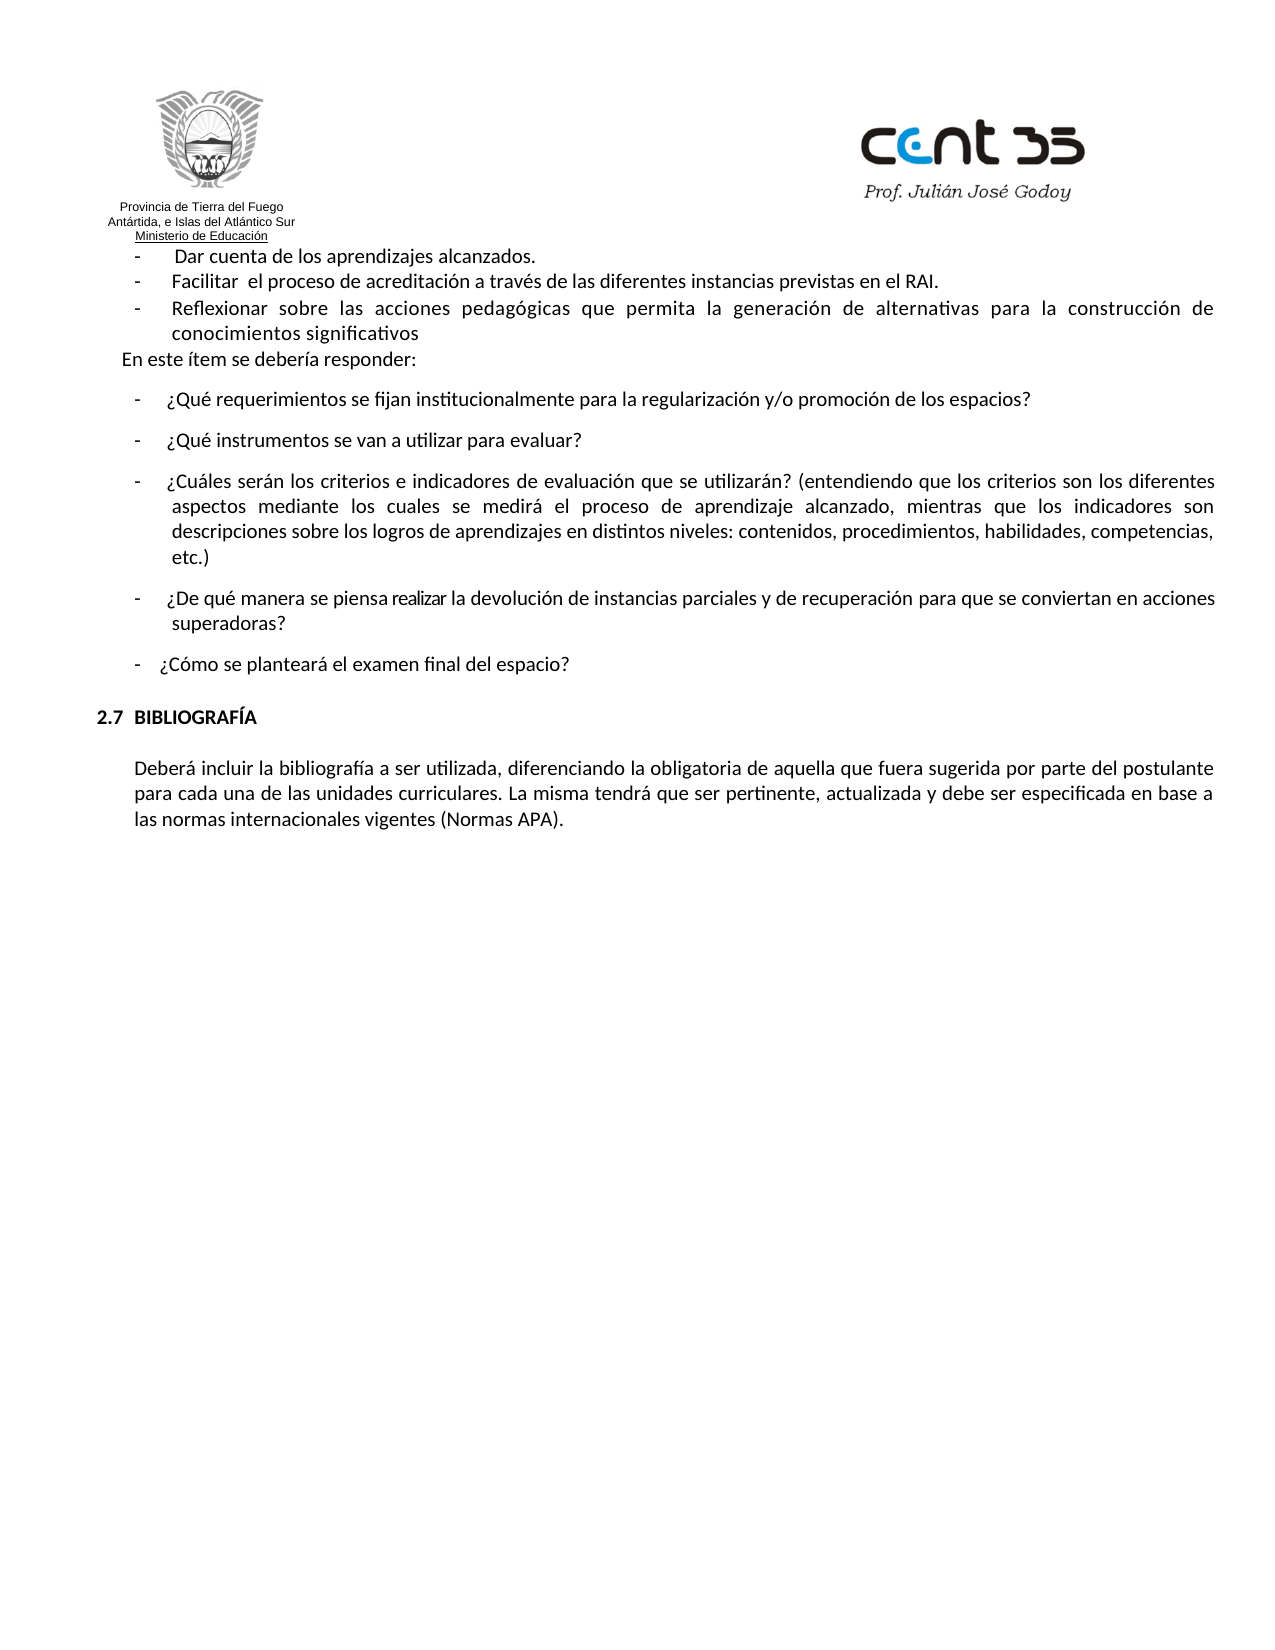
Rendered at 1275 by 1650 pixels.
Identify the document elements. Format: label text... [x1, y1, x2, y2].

list ¿Qué requerimientos se fijan institucionalmente para la regularización y/o promoción de los espacios? [134, 387, 1216, 412]
list ¿De qué manera se piensa realizar la devolución de instancias parciales y de recuperación para que se conviertan en acciones superadoras? [134, 585, 1216, 636]
list Reflexionar sobre las acciones pedagógicas que permita la generación de alternativas para la construcción de conocimientos significativos [134, 295, 1216, 346]
picture [153, 86, 264, 190]
list ¿Qué instrumentos se van a utilizar para evaluar? [134, 427, 1216, 453]
list ¿Cómo se planteará el examen final del espacio? [134, 651, 1216, 677]
text Deberá incluir la bibliografía a ser utilizada, diferenciando la obligatoria de aquella que fuera sugerida por parte del postulante para cada una de las unidades curriculares. La misma tendrá que ser pertinente, actualizada y debe ser especificada en base a las normas internacionales vigentes (Normas APA). [134, 755, 1216, 831]
list Facilitar el proceso de acreditación a través de las diferentes instancias previstas en el RAI. [134, 269, 1216, 294]
list BIBLIOGRAFÍA [97, 704, 1216, 729]
picture [777, 100, 1159, 203]
list ¿Cuáles serán los criterios e indicadores de evaluación que se utilizarán? (entendiendo que los criterios son los diferentes aspectos mediante los cuales se medirá el proceso de aprendizaje alcanzado, mientras que los indicadores son descripciones sobre los logros de aprendizajes en distintos niveles: contenidos, procedimientos, habilidades, competencias, etc.) [134, 468, 1216, 569]
list Dar cuenta de los aprendizajes alcanzados. [134, 243, 1216, 268]
text En este ítem se debería responder: [59, 346, 1203, 371]
